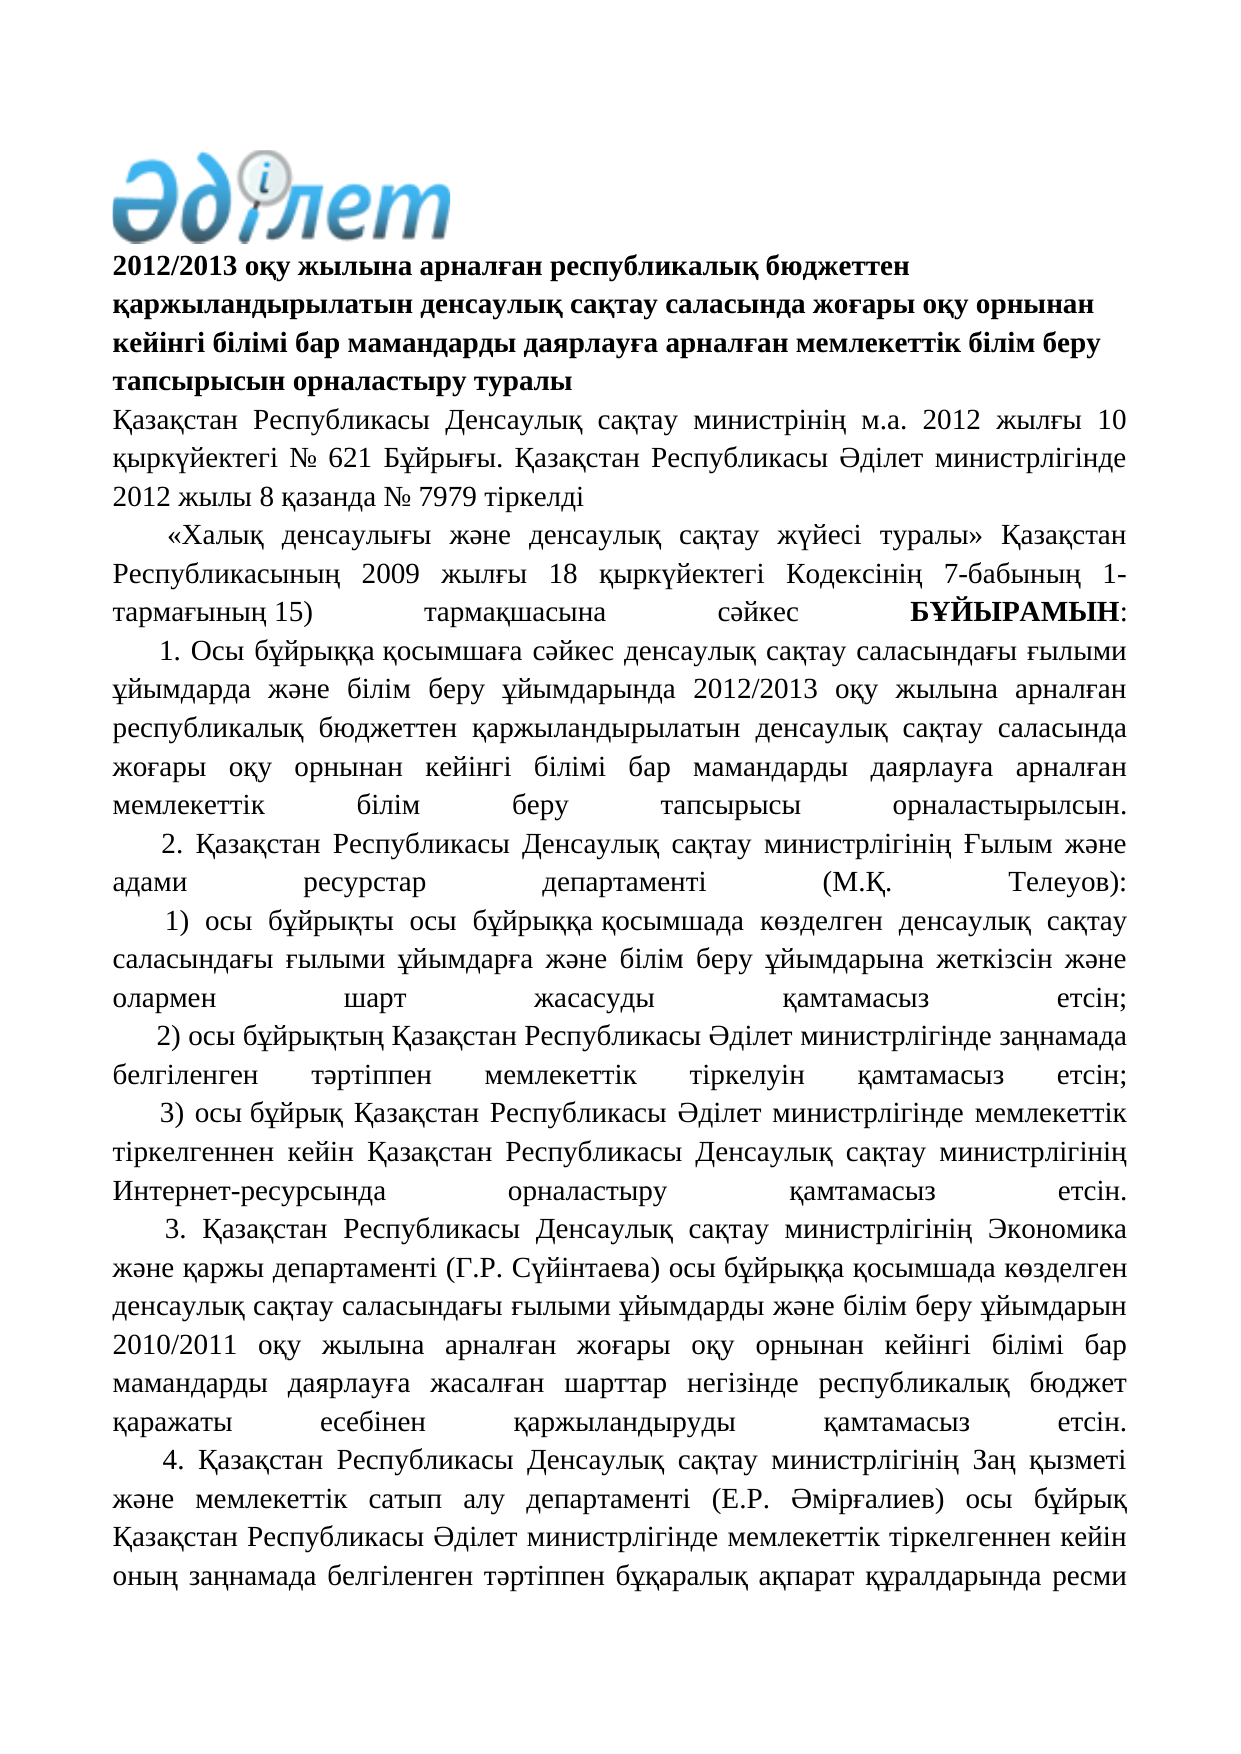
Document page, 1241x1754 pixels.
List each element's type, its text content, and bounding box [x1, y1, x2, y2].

picture [112, 150, 451, 244]
text 2012/2013 оқу жылына арналған республикалық бюджеттен қаржыландырылатын денсаулық сақтау саласында жоғары оқу орнынан кейінгі білімі бар мамандарды даярлауға арналған мемлекеттік білім беру тапсырысын орналастыру туралы [112, 248, 1128, 397]
text Қазақстан Республикасы Денсаулық сақтау министрінің м.а. 2012 жылғы 10 қыркүйектегі № 621 Бұйрығы. Қазақстан Республикасы Әділет министрлігінде 2012 жылы 8 қазанда № 7979 тіркелді [112, 402, 1128, 512]
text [112, 517, 1128, 1592]
